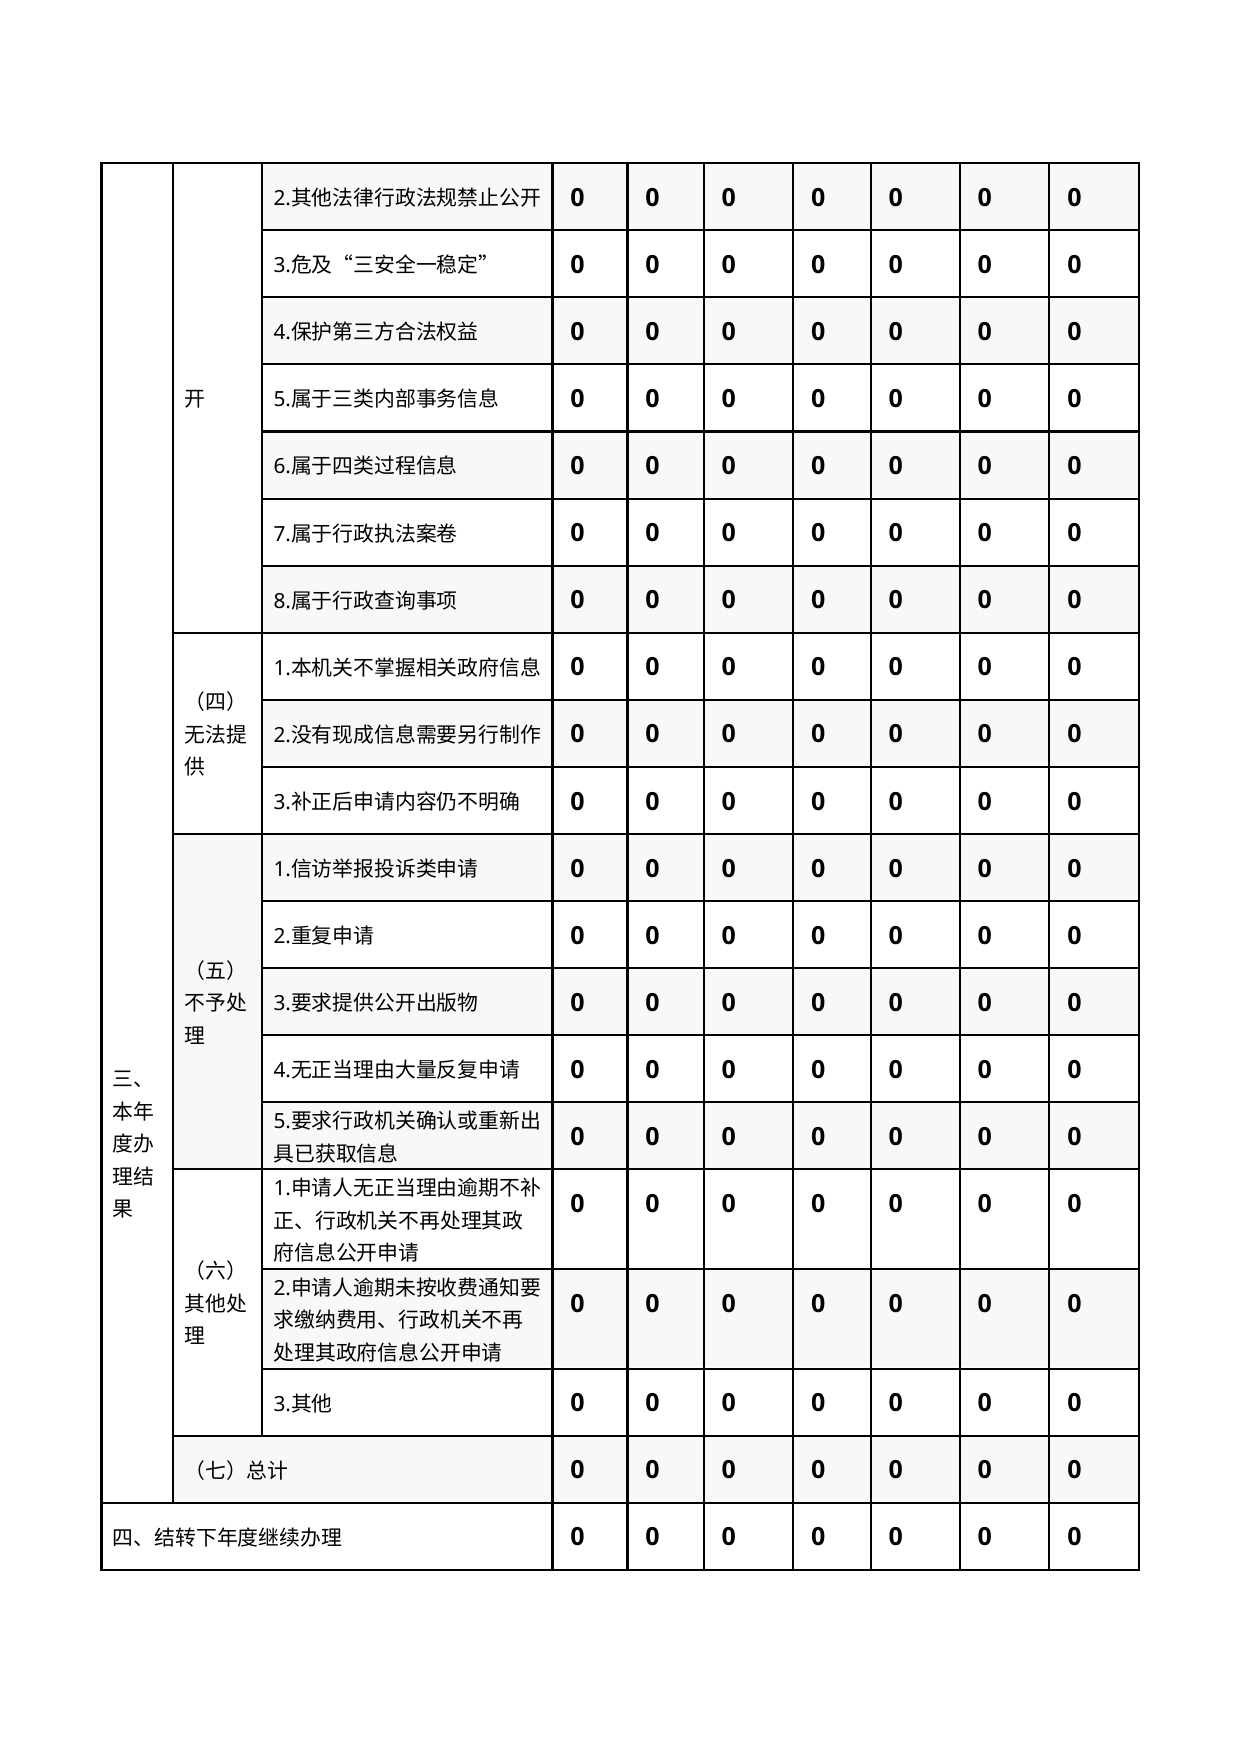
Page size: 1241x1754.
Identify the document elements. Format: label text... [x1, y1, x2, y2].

table_cell 0 [961, 1437, 1048, 1502]
table_cell 0 [1050, 164, 1138, 229]
table_cell 0 [554, 634, 626, 699]
table_cell 7.属于行政执法案卷 [263, 500, 551, 564]
table_cell 0 [794, 1370, 870, 1434]
table_cell 0 [554, 231, 626, 296]
table_cell 0 [961, 567, 1048, 632]
table_cell 0 [872, 365, 959, 430]
table_cell 0 [629, 1036, 703, 1101]
table_cell 0 [872, 969, 959, 1034]
table_cell 0 [794, 1270, 870, 1367]
table_cell 0 [872, 231, 959, 296]
table_cell 0 [872, 164, 959, 229]
table_cell 0 [1050, 1036, 1138, 1101]
table_cell 0 [961, 1370, 1048, 1434]
table_cell 0 [554, 1270, 626, 1367]
table_cell 0 [794, 433, 870, 497]
table_cell 0 [872, 1170, 959, 1268]
table_cell 0 [554, 1036, 626, 1101]
table_cell 0 [1050, 1270, 1138, 1367]
table_cell 0 [794, 835, 870, 900]
table_cell 0 [629, 164, 703, 229]
table_cell 0 [554, 1437, 626, 1502]
table_cell 0 [794, 1437, 870, 1502]
table_cell 0 [794, 164, 870, 229]
table_cell 0 [961, 1036, 1048, 1101]
table_cell 0 [1050, 969, 1138, 1034]
table_cell 0 [961, 1504, 1048, 1569]
table_cell 0 [705, 835, 792, 900]
table_cell 0 [554, 500, 626, 564]
table_cell 0 [705, 701, 792, 766]
table_cell 0 [705, 1103, 792, 1168]
table_cell 0 [554, 701, 626, 766]
table_cell 0 [705, 1036, 792, 1101]
table_cell 0 [872, 1504, 959, 1569]
table_cell 0 [554, 1504, 626, 1569]
table_cell 0 [629, 768, 703, 833]
table_cell 0 [872, 298, 959, 363]
table_cell 0 [872, 1370, 959, 1434]
table_cell 0 [705, 567, 792, 632]
table_cell 0 [554, 768, 626, 833]
table_cell 0 [629, 231, 703, 296]
table_cell 0 [794, 365, 870, 430]
table_cell 0 [1050, 365, 1138, 430]
table_cell 0 [794, 1103, 870, 1168]
table_cell 0 [1050, 835, 1138, 900]
table_cell 0 [705, 500, 792, 564]
table_cell 0 [629, 1437, 703, 1502]
table_cell 0 [554, 1370, 626, 1434]
table_cell 0 [705, 1370, 792, 1434]
table_cell 0 [872, 835, 959, 900]
table_cell 0 [1050, 1437, 1138, 1502]
table_cell 0 [1050, 1504, 1138, 1569]
table_cell 0 [705, 1504, 792, 1569]
table_cell 0 [705, 768, 792, 833]
table_cell 0 [705, 365, 792, 430]
table_cell 0 [705, 634, 792, 699]
table_cell 0 [961, 231, 1048, 296]
table_cell 0 [554, 298, 626, 363]
table_cell 3.危及“三安全一稳定” [263, 231, 551, 296]
table_cell 0 [629, 298, 703, 363]
table_cell 0 [794, 500, 870, 564]
table_cell 0 [872, 634, 959, 699]
table_cell 0 [794, 634, 870, 699]
table_cell 0 [1050, 634, 1138, 699]
table_cell 0 [705, 1437, 792, 1502]
table_cell 0 [554, 433, 626, 497]
table_cell 0 [705, 902, 792, 967]
table_cell 6.属于四类过程信息 [263, 433, 551, 497]
table_cell 2.没有现成信息需要另行制作 [263, 701, 551, 766]
table_cell 0 [872, 1036, 959, 1101]
table_cell 0 [794, 1170, 870, 1268]
table_cell 0 [705, 164, 792, 229]
table_cell 0 [872, 433, 959, 497]
table_cell 2.其他法律行政法规禁止公开 [263, 164, 551, 229]
table_cell 0 [1050, 298, 1138, 363]
table_cell 0 [794, 1036, 870, 1101]
table_cell 0 [1050, 1370, 1138, 1434]
table_cell 0 [705, 231, 792, 296]
table_cell 0 [1050, 1170, 1138, 1268]
table_cell 0 [961, 1103, 1048, 1168]
table_cell 0 [961, 433, 1048, 497]
table_cell 3.要求提供公开出版物 [263, 969, 551, 1034]
table_cell 1.申请人无正当理由逾期不补正、行政机关不再处理其政府信息公开申请 [263, 1170, 551, 1268]
table_cell 0 [1050, 701, 1138, 766]
table_cell 0 [1050, 567, 1138, 632]
table_cell （四）无法提供 [174, 634, 261, 833]
table_cell 0 [705, 1170, 792, 1268]
table_cell 0 [629, 835, 703, 900]
table_cell 0 [1050, 902, 1138, 967]
table_cell 0 [794, 231, 870, 296]
table_cell 0 [1050, 500, 1138, 564]
table_cell 0 [629, 365, 703, 430]
table_cell 0 [554, 835, 626, 900]
table_cell （六）其他处理 [174, 1170, 261, 1434]
table_cell 3.补正后申请内容仍不明确 [263, 768, 551, 833]
table_cell 0 [629, 1170, 703, 1268]
table_cell 0 [794, 768, 870, 833]
table_cell 0 [629, 1270, 703, 1367]
table_cell 0 [872, 701, 959, 766]
table_cell 0 [794, 1504, 870, 1569]
table_cell 0 [1050, 1103, 1138, 1168]
table_cell 0 [705, 433, 792, 497]
table_cell 5.要求行政机关确认或重新出具已获取信息 [263, 1103, 551, 1168]
table_cell 0 [629, 567, 703, 632]
table_cell 0 [554, 969, 626, 1034]
table_cell 0 [961, 835, 1048, 900]
table_cell 2.申请人逾期未按收费通知要求缴纳费用、行政机关不再处理其政府信息公开申请 [263, 1270, 551, 1367]
table_cell 0 [872, 1103, 959, 1168]
table_cell 2.重复申请 [263, 902, 551, 967]
table_cell 3.其他 [263, 1370, 551, 1434]
table_cell 0 [554, 1103, 626, 1168]
table_cell 0 [961, 298, 1048, 363]
table_cell 0 [705, 298, 792, 363]
table_cell 0 [629, 634, 703, 699]
table_cell 0 [794, 969, 870, 1034]
table_cell 4.无正当理由大量反复申请 [263, 1036, 551, 1101]
table_cell 0 [629, 1103, 703, 1168]
table_cell 0 [961, 902, 1048, 967]
table_cell 0 [629, 969, 703, 1034]
table_cell 1.本机关不掌握相关政府信息 [263, 634, 551, 699]
table_cell 0 [794, 902, 870, 967]
table_cell 0 [794, 567, 870, 632]
table_cell 0 [629, 701, 703, 766]
table_cell 4.保护第三方合法权益 [263, 298, 551, 363]
table_cell 0 [554, 902, 626, 967]
table_cell 1.信访举报投诉类申请 [263, 835, 551, 900]
table_cell 0 [961, 768, 1048, 833]
table_cell 0 [1050, 231, 1138, 296]
table_cell 0 [629, 902, 703, 967]
table_cell 0 [872, 500, 959, 564]
table_cell 0 [961, 500, 1048, 564]
table_cell 0 [705, 1270, 792, 1367]
table_cell 0 [629, 500, 703, 564]
table_cell 0 [961, 1170, 1048, 1268]
table_cell 0 [961, 365, 1048, 430]
table_cell 0 [872, 567, 959, 632]
table_cell 0 [872, 768, 959, 833]
table_cell 0 [629, 433, 703, 497]
table_cell （三）不予公开 [174, 164, 261, 632]
table_cell （五）不予处理 [174, 835, 261, 1168]
table_cell 0 [554, 567, 626, 632]
table_cell 0 [794, 298, 870, 363]
table_cell 0 [961, 634, 1048, 699]
table_cell 0 [554, 1170, 626, 1268]
table_cell 0 [1050, 433, 1138, 497]
table_cell 0 [961, 1270, 1048, 1367]
table_cell 0 [961, 701, 1048, 766]
table_cell 8.属于行政查询事项 [263, 567, 551, 632]
table_cell 0 [705, 969, 792, 1034]
table_cell （七）总计 [174, 1437, 551, 1502]
table_cell 0 [872, 1270, 959, 1367]
table_cell 0 [554, 365, 626, 430]
table_cell 四、结转下年度继续办理 [103, 1504, 551, 1569]
table_cell 0 [872, 902, 959, 967]
table_cell 0 [872, 1437, 959, 1502]
table_cell 0 [961, 969, 1048, 1034]
table_cell 0 [629, 1370, 703, 1434]
table_cell 0 [794, 701, 870, 766]
table_cell 0 [629, 1504, 703, 1569]
table_cell 0 [961, 164, 1048, 229]
table_cell 5.属于三类内部事务信息 [263, 365, 551, 430]
table_cell 0 [554, 164, 626, 229]
table_cell 0 [1050, 768, 1138, 833]
